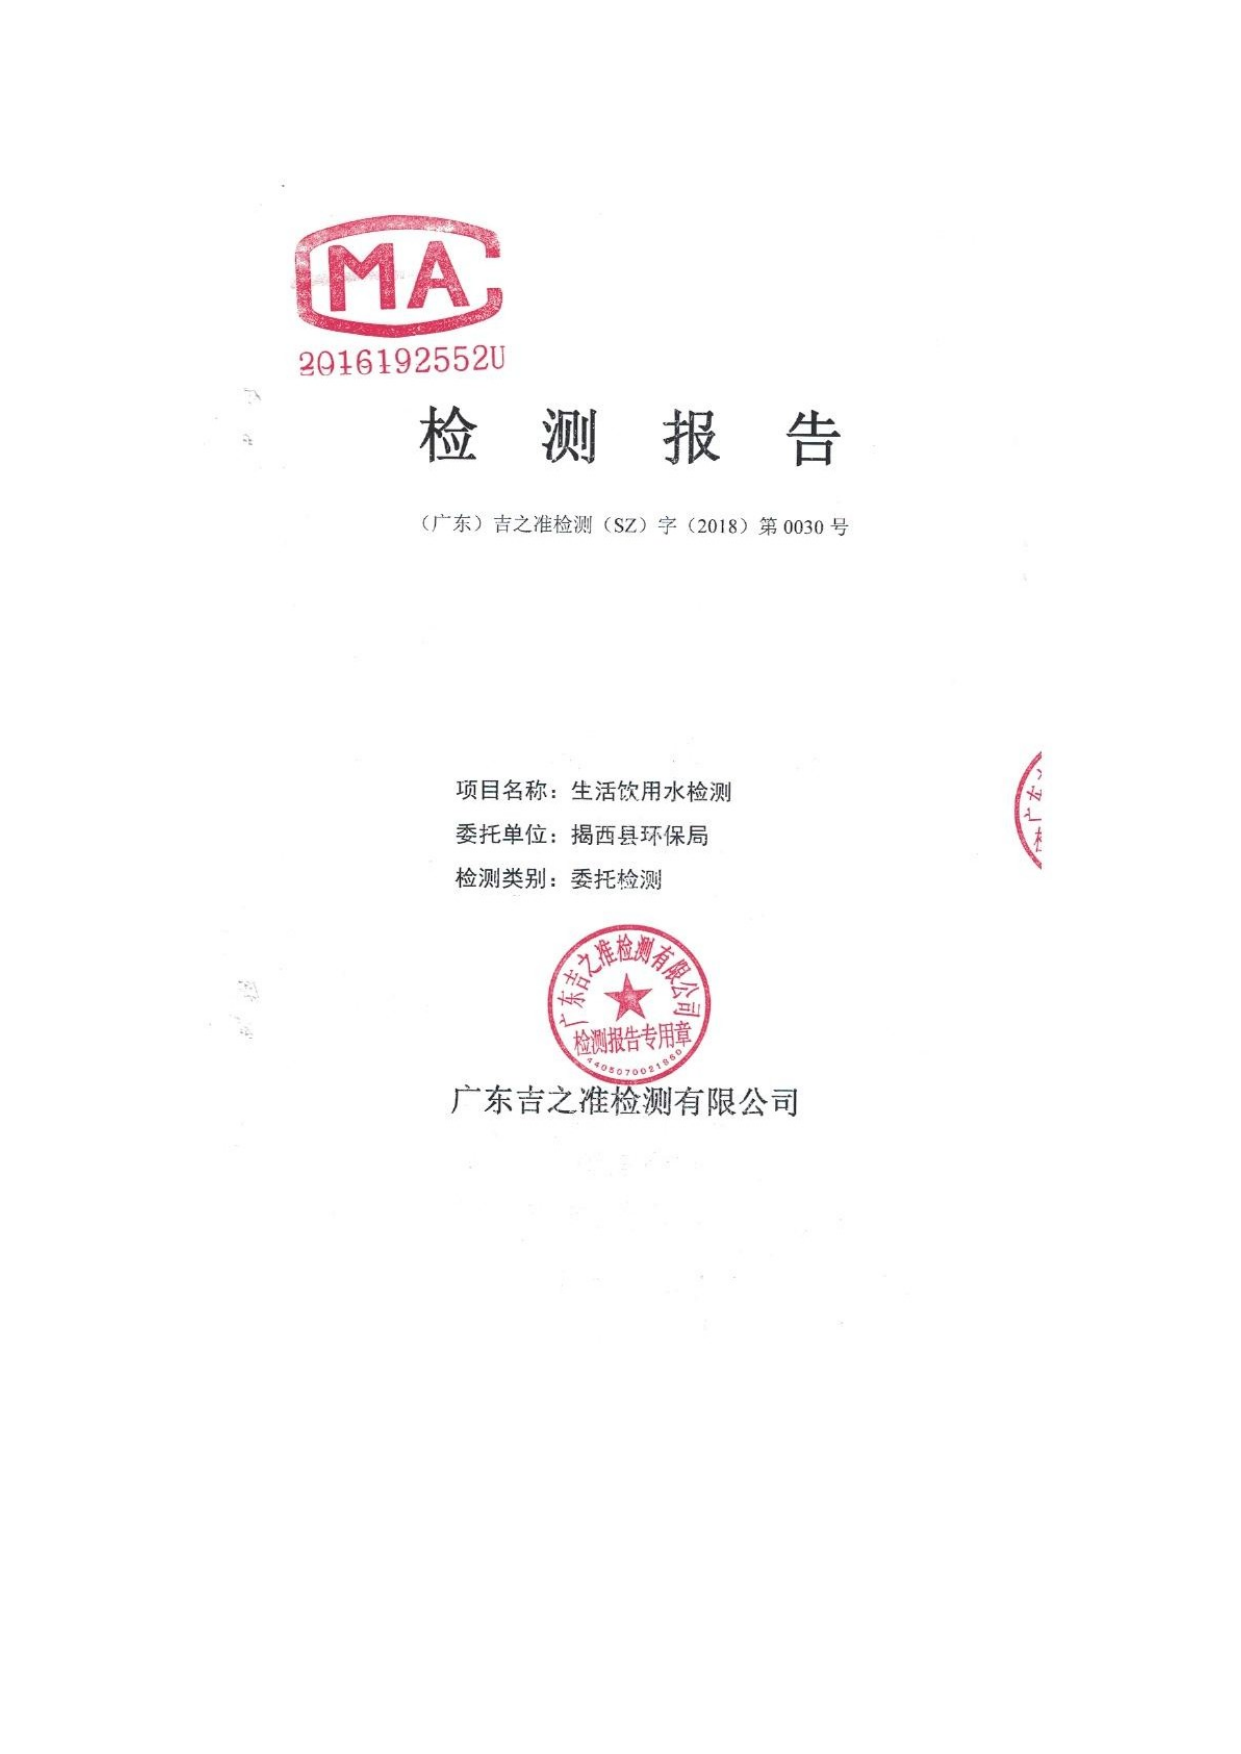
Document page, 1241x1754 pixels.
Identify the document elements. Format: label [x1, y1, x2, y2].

picture [187, 162, 1053, 1378]
